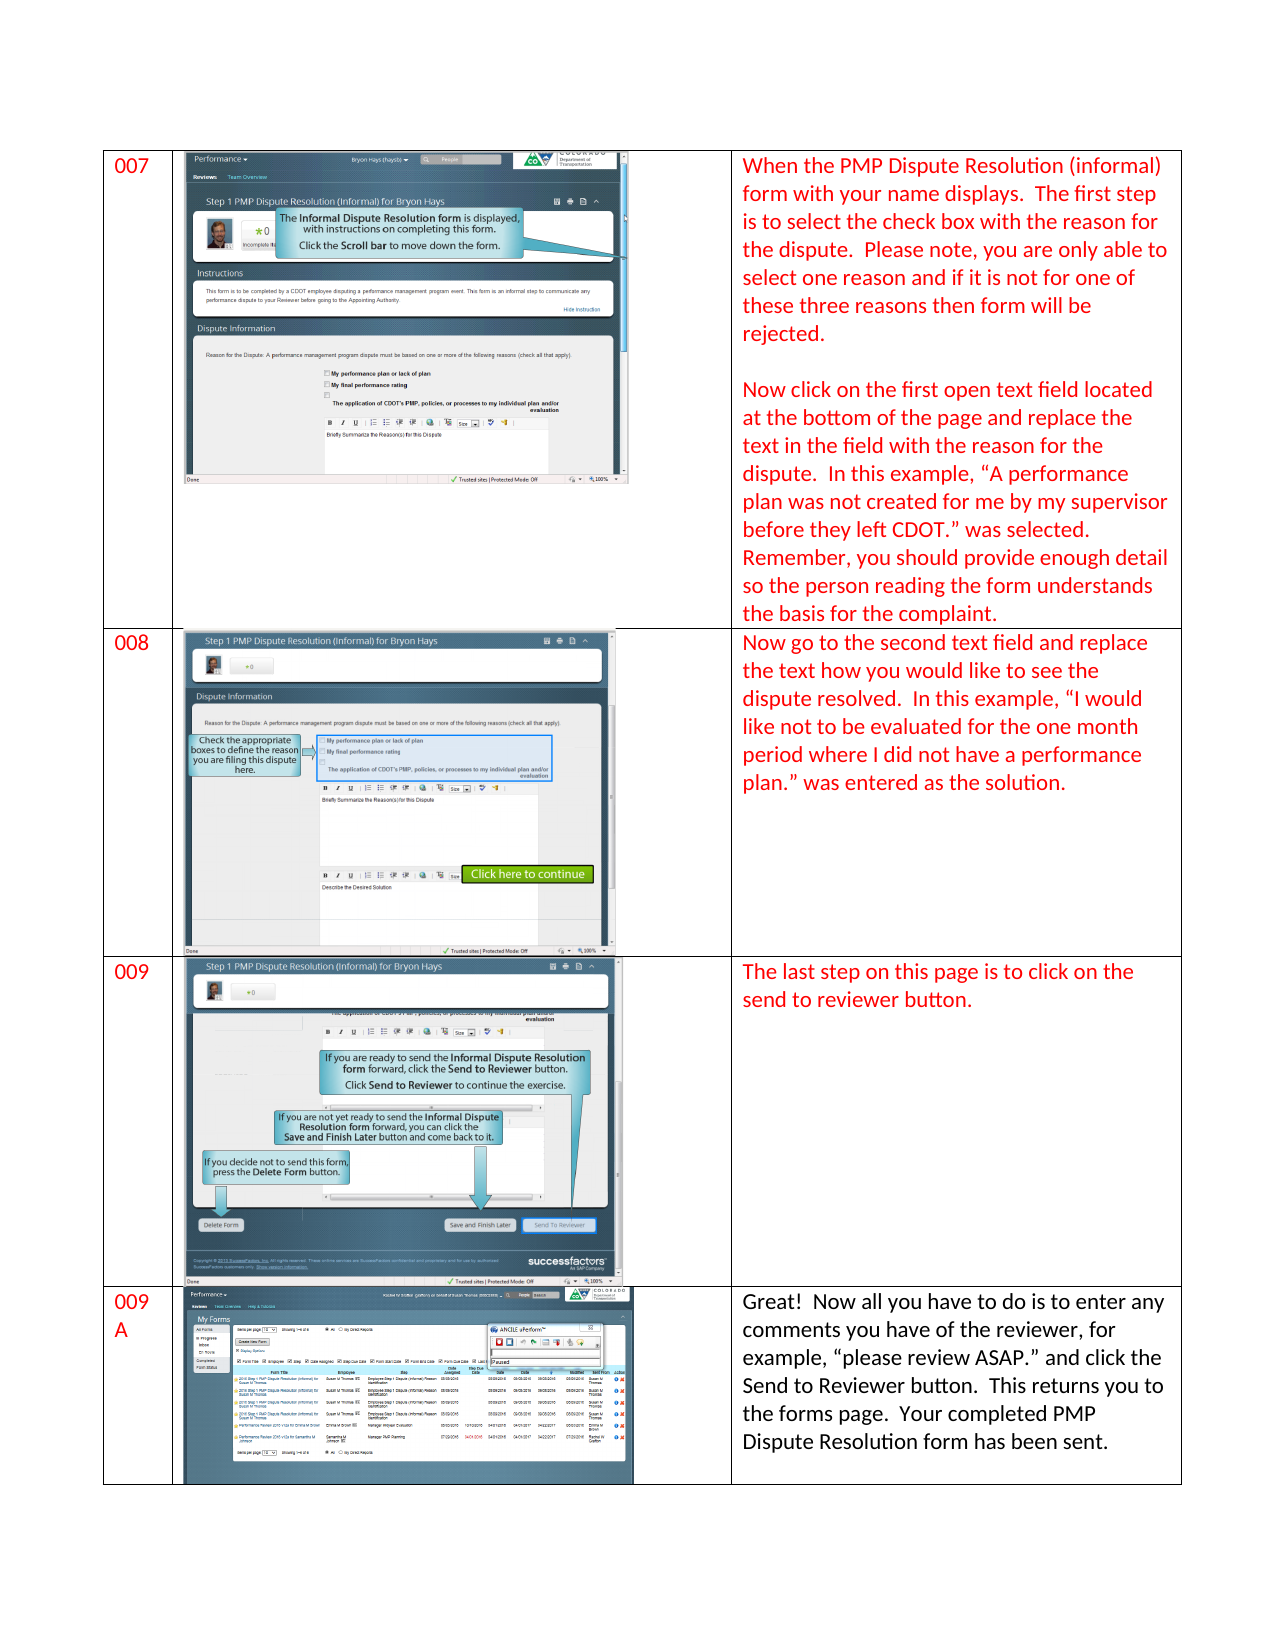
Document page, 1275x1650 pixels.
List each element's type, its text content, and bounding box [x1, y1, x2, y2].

table_cell [173, 151, 731, 627]
table_cell 007 [104, 151, 172, 627]
table_cell Great! Now all you have to do is to enter any comments you have of the reviewer, for example, “please review ASAP.” and click the Send to Reviewer button. This returns you to the forms page. Your completed PMP Dispute Resolution form has been sent. [732, 1287, 1181, 1484]
picture [183, 628, 616, 956]
table_cell [173, 957, 183, 1286]
picture [183, 151, 629, 484]
table_cell 008 [104, 629, 172, 956]
table_cell [624, 957, 731, 1286]
table_cell [173, 629, 183, 956]
table_cell [616, 629, 731, 956]
table_cell The last step on this page is to click on the send to reviewer button. [732, 957, 1181, 1286]
table_cell [634, 1287, 731, 1484]
table_cell Now go to the second text field and replace the text how you would like to see the dispute resolved. In this example, “I would like not to be evaluated for the one month period where I did not have a performance plan.” was entered as the solution. [732, 629, 1181, 956]
table_cell 009A [104, 1287, 172, 1484]
table_cell When the PMP Dispute Resolution (informal) form with your name displays. The first step is to select the check box with the reason for the dispute. Please note, you are only able to select one reason and if it is not for one of these three reasons then form will be rejected. Now click on the first open text field located at the bottom of the page and replace the text in the field with the reason for the dispute. In this example, “A performance plan was not created for me by my supervisor before they left CDOT.” was selected. Remember, you should provide enough detail so the person reading the form understands the basis for the complaint. [732, 151, 1181, 627]
table_cell [173, 1287, 183, 1484]
table_cell 009 [104, 957, 172, 1286]
picture [183, 957, 634, 1484]
